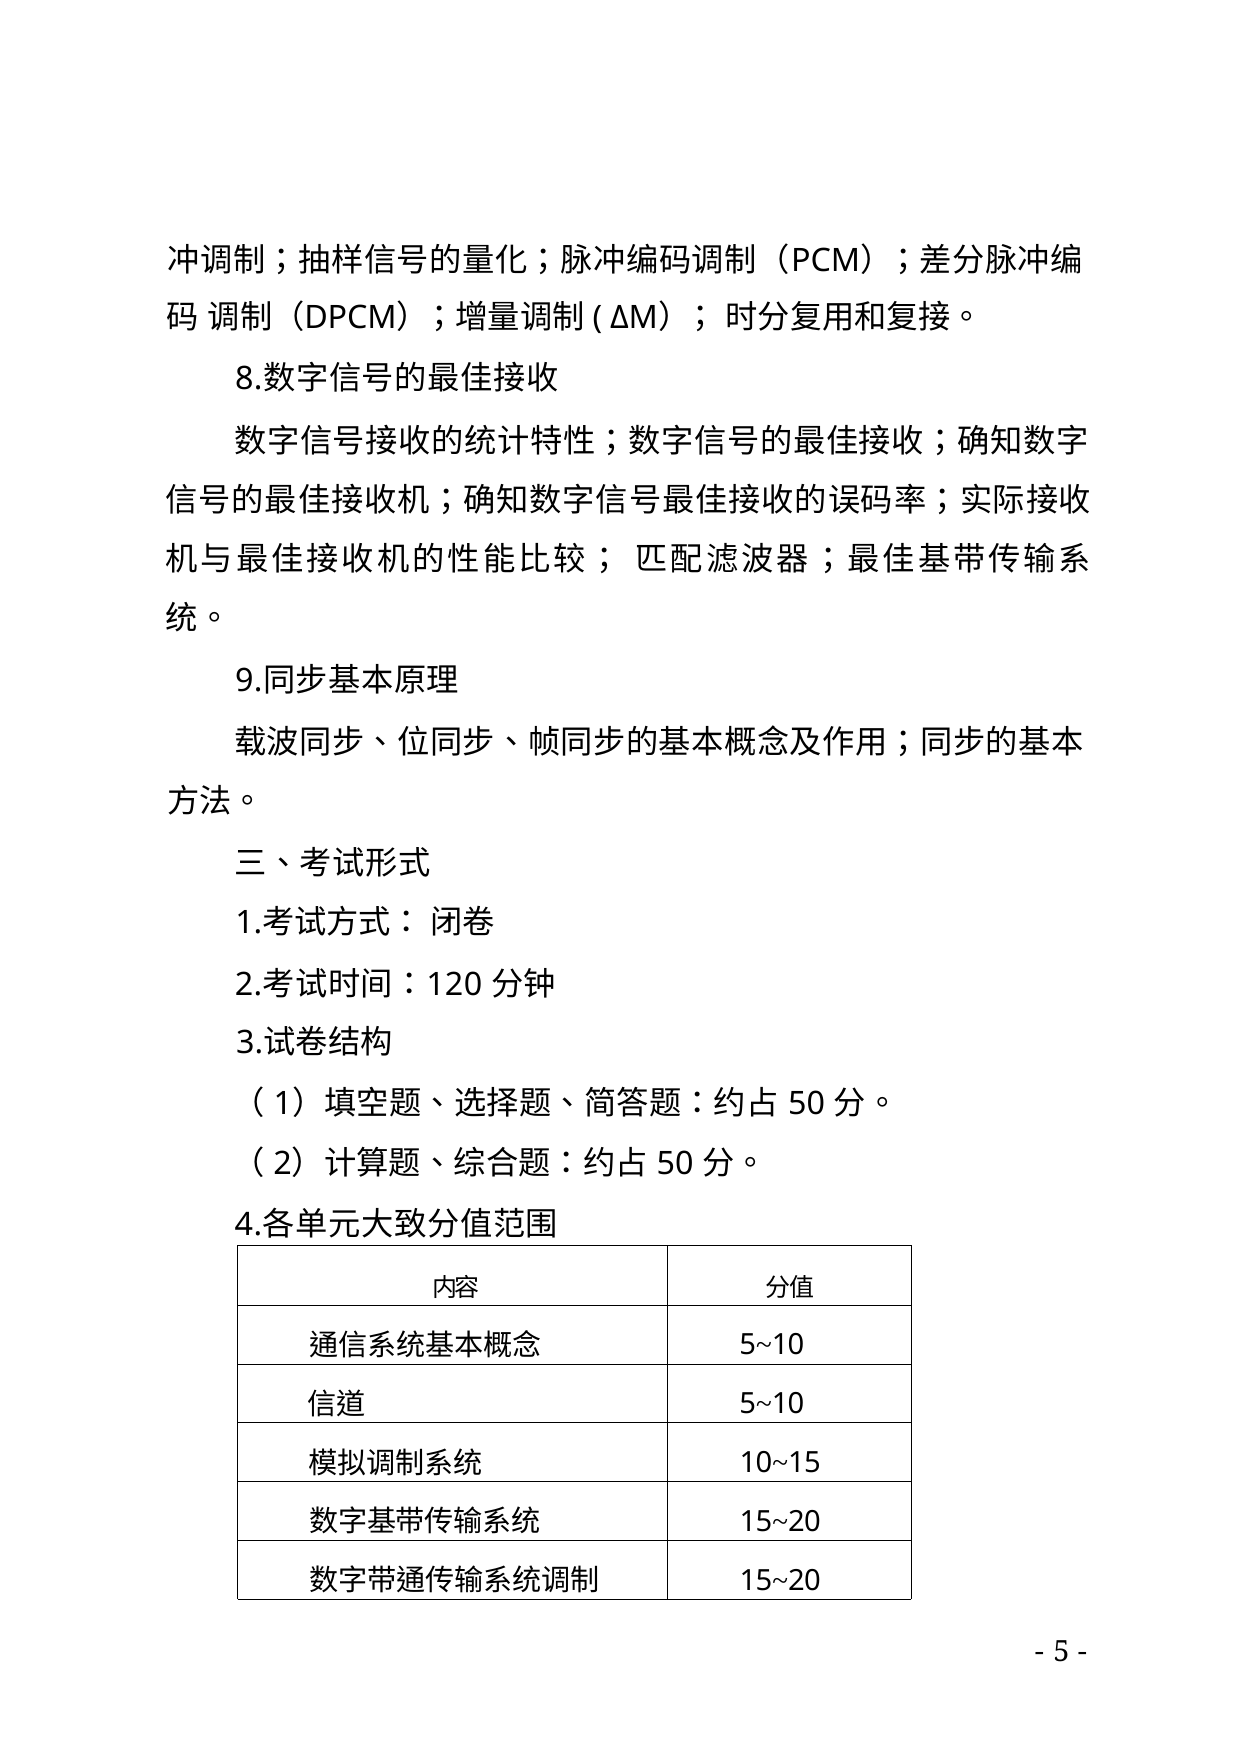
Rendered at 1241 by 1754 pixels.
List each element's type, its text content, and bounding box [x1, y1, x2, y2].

table_cell 15~20 [668, 1541, 911, 1599]
table_cell 通信系统基本概念 [238, 1306, 667, 1363]
table_cell 5~10 [668, 1306, 911, 1363]
text 4.各单元大致分值范围 [234, 1203, 1091, 1243]
table_header 分值 [668, 1246, 911, 1305]
text 数字信号接收的统计特性；数字信号的最佳接收；确知数字 信号的最佳接收机；确知数字信号最佳接收的误码率；实际接收 机与最佳接收机的性能比较； 匹配滤波器；最佳基带传输系统。 [165, 418, 1091, 639]
table_cell 15~20 [668, 1482, 911, 1540]
table_cell 10~15 [668, 1423, 911, 1481]
table_cell 数字带通传输系统调制 [238, 1541, 667, 1599]
table_cell 模拟调制系统 [238, 1423, 667, 1481]
text 2.考试时间：120 分钟 3.试卷结构 [234, 961, 557, 1063]
text 1.考试方式： 闭卷 [235, 901, 1091, 942]
table_cell 5~10 [668, 1365, 911, 1422]
text （ 2）计算题、综合题：约占 50 分。 [232, 1142, 1091, 1183]
text 载波同步、位同步、帧同步的基本概念及作用；同步的基本 方法。 [167, 719, 1087, 822]
text 冲调制；抽样信号的量化；脉冲编码调制（PCM）；差分脉冲编码 调制（DPCM）；增量调制 ( ΔM）； 时分复用和复接。 [166, 236, 1087, 338]
text （ 1）填空题、选择题、简答题：约占 50 分。 [232, 1083, 1091, 1123]
table_cell 数字基带传输系统 [238, 1482, 667, 1540]
text 9.同步基本原理 [235, 659, 1091, 699]
text 三、考试形式 [234, 841, 1091, 882]
table_header 内容 [238, 1246, 667, 1305]
text 8.数字信号的最佳接收 [235, 358, 1091, 398]
table_cell 信道 [238, 1365, 667, 1422]
